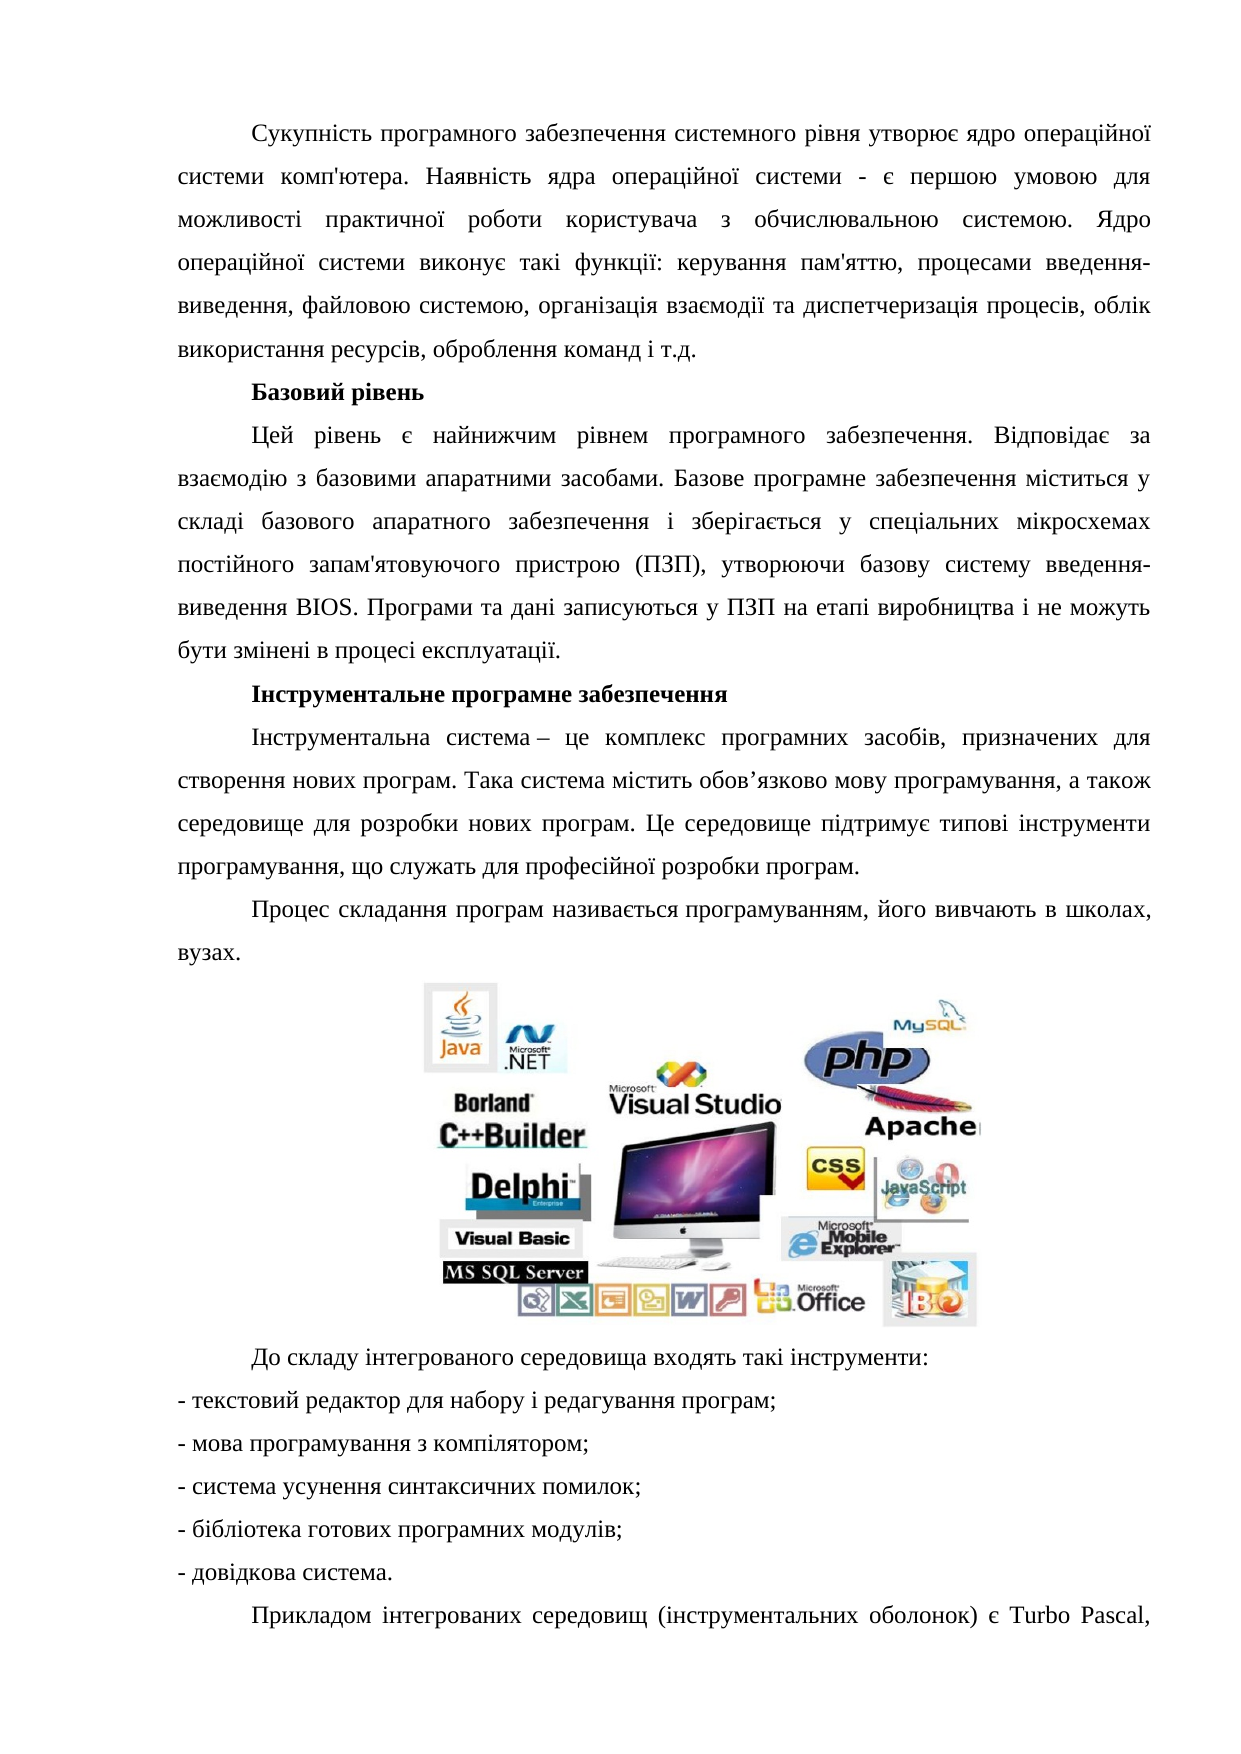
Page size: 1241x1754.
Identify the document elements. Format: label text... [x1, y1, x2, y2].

picture [421, 980, 982, 1328]
subtitle Інструментальне програмне забезпечення [177, 679, 1152, 707]
text Процес складання програм називається програмуванням, його вивчають в школах, вузах. [177, 894, 1152, 966]
text Інструментальна система – це комплекс програмних засобів, призначених для створення нових програм. Така система містить обов’язково мову програмування, а також середовище для розробки нових програм. Це середовище підтримує типові інструменти програмування, що служать для професійної розробки програм. [177, 722, 1152, 880]
text Базовий рівень [177, 377, 1152, 406]
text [177, 1342, 1152, 1629]
text Сукупність програмного забезпечення системного рівня утворює ядро операційної системи комп'ютера. Наявність ядра операційної системи - є першою умовою для можливості практичної роботи користувача з обчислювальною системою. Ядро операційної системи виконує такі функції: керування пам'яттю, процесами введення-виведення, файловою системою, організація взаємодії та диспетчеризація процесів, облік використання ресурсів, оброблення команд і т.д. [177, 118, 1152, 362]
text Цей рівень є найнижчим рівнем програмного забезпечення. Відповідає за взаємодію з базовими апаратними засобами. Базове програмне забезпечення міститься у складі базового апаратного забезпечення і зберігається у спеціальних мікросхемах постійного запам'ятовуючого пристрою (ПЗП), утворюючи базову систему введення-виведення BIOS. Програми та дані записуються у ПЗП на етапі виробництва і не можуть бути змінені в процесі експлуатації. [177, 420, 1152, 664]
